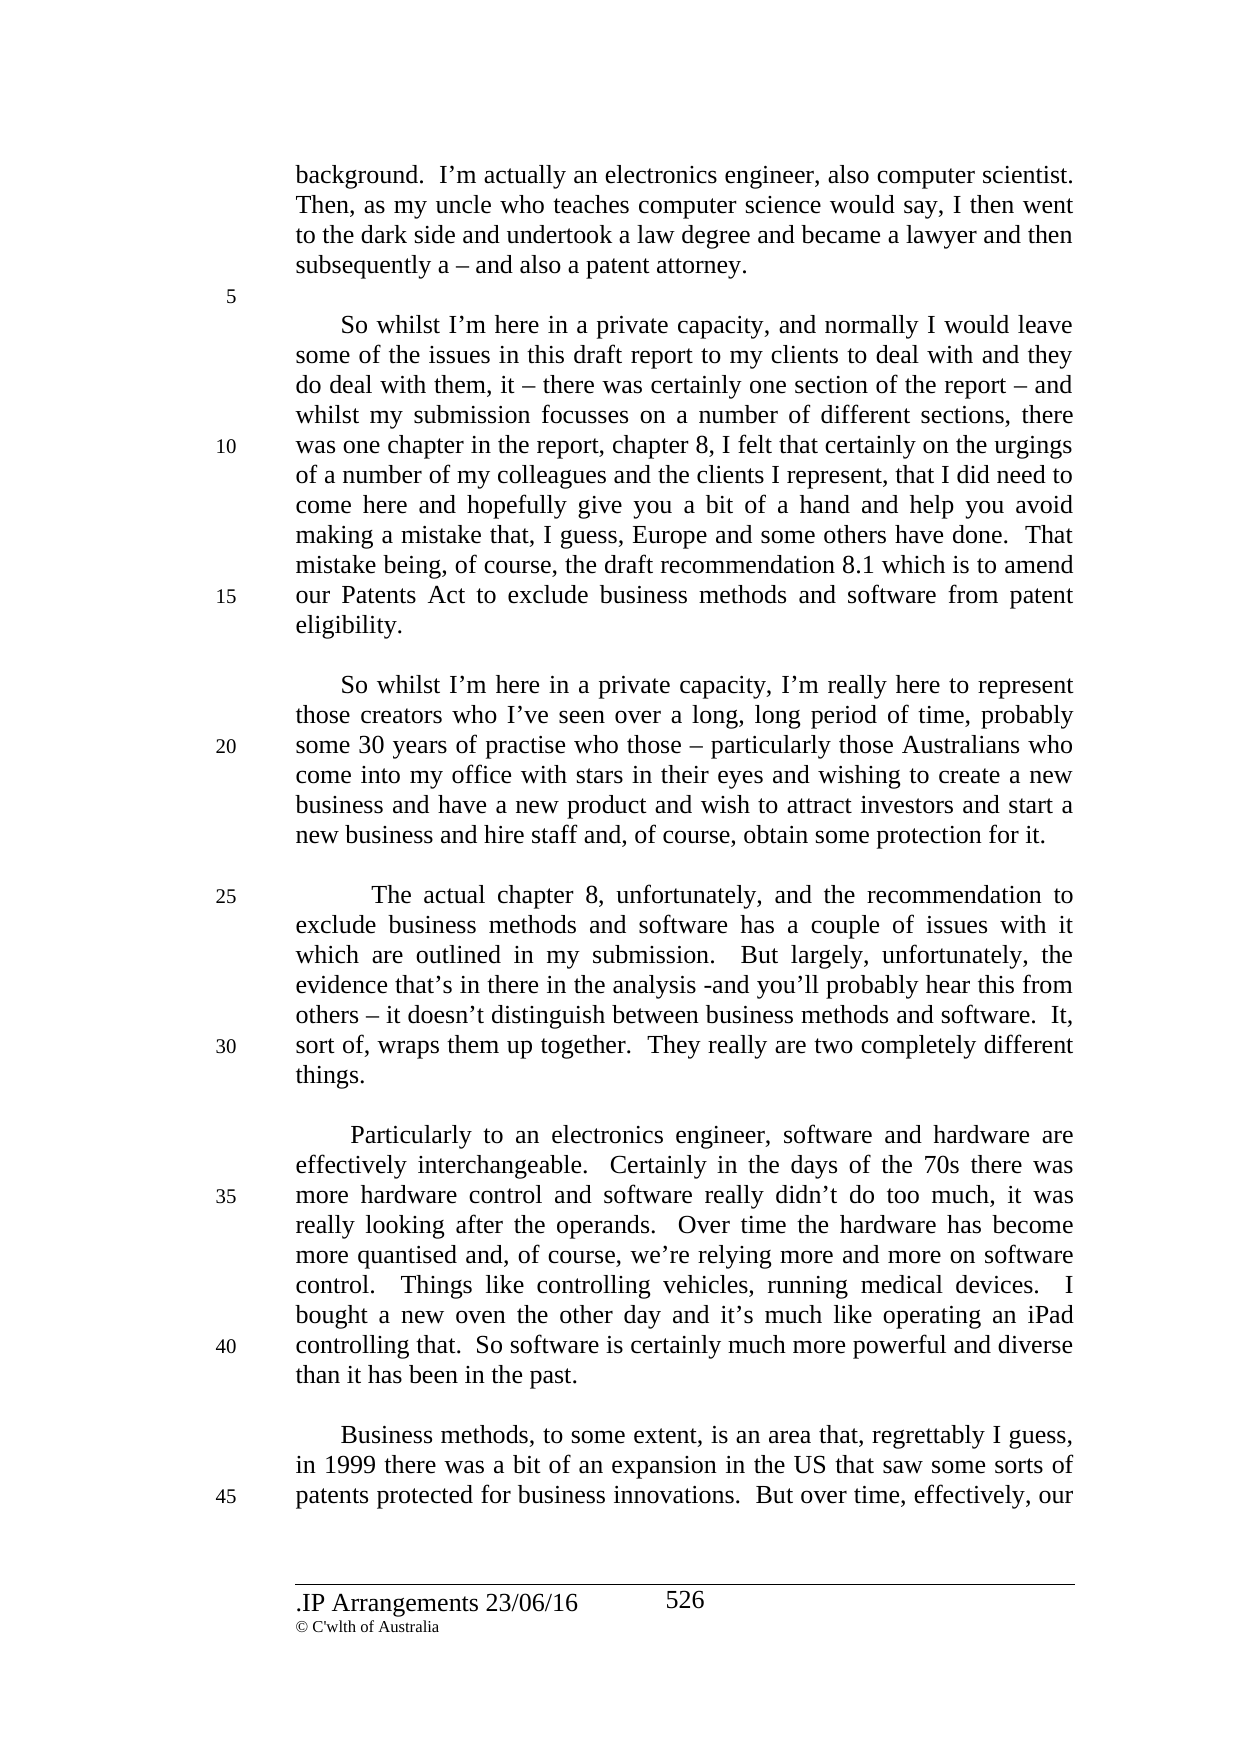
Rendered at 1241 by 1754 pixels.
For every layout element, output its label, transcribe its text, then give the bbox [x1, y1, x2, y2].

text Particularly to an electronics engineer, software and hardware are effectively interchangeable. Certainly in the days of the 70s there was more hardware control and software really didn’t do too much, it was really looking after the operands. Over time the hardware has become more quantised and, of course, we’re relying more and more on software control. Things like controlling vehicles, running medical devices. I bought a new oven the other day and it’s much like operating an iPad controlling that. So software is certainly much more powerful and diverse than it has been in the past. [295, 1119, 1075, 1389]
text The actual chapter 8, unfortunately, and the recommendation to exclude business methods and software has a couple of issues with it which are outlined in my submission. But largely, unfortunately, the evidence that’s in there in the analysis -and you’ll probably hear this from others – it doesn’t distinguish between business methods and software. It, sort of, wraps them up together. They really are two completely different things. [295, 879, 1075, 1089]
text So whilst I’m here in a private capacity, and normally I would leave some of the issues in this draft report to my clients to deal with and they do deal with them, it – there was certainly one section of the report – and whilst my submission focusses on a number of different sections, there was one chapter in the report, chapter 8, I felt that certainly on the urgings of a number of my colleagues and the clients I represent, that I did need to come here and hopefully give you a bit of a hand and help you avoid making a mistake that, I guess, Europe and some others have done. That mistake being, of course, the draft recommendation 8.1 which is to amend our Patents Act to exclude business methods and software from patent eligibility. [295, 309, 1075, 639]
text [295, 159, 1075, 279]
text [295, 1419, 1075, 1509]
text So whilst I’m here in a private capacity, I’m really here to represent those creators who I’ve seen over a long, long period of time, probably some 30 years of practise who those – particularly those Australians who come into my office with stars in their eyes and wishing to create a new business and have a new product and wish to attract investors and start a new business and hire staff and, of course, obtain some protection for it. [295, 669, 1075, 849]
